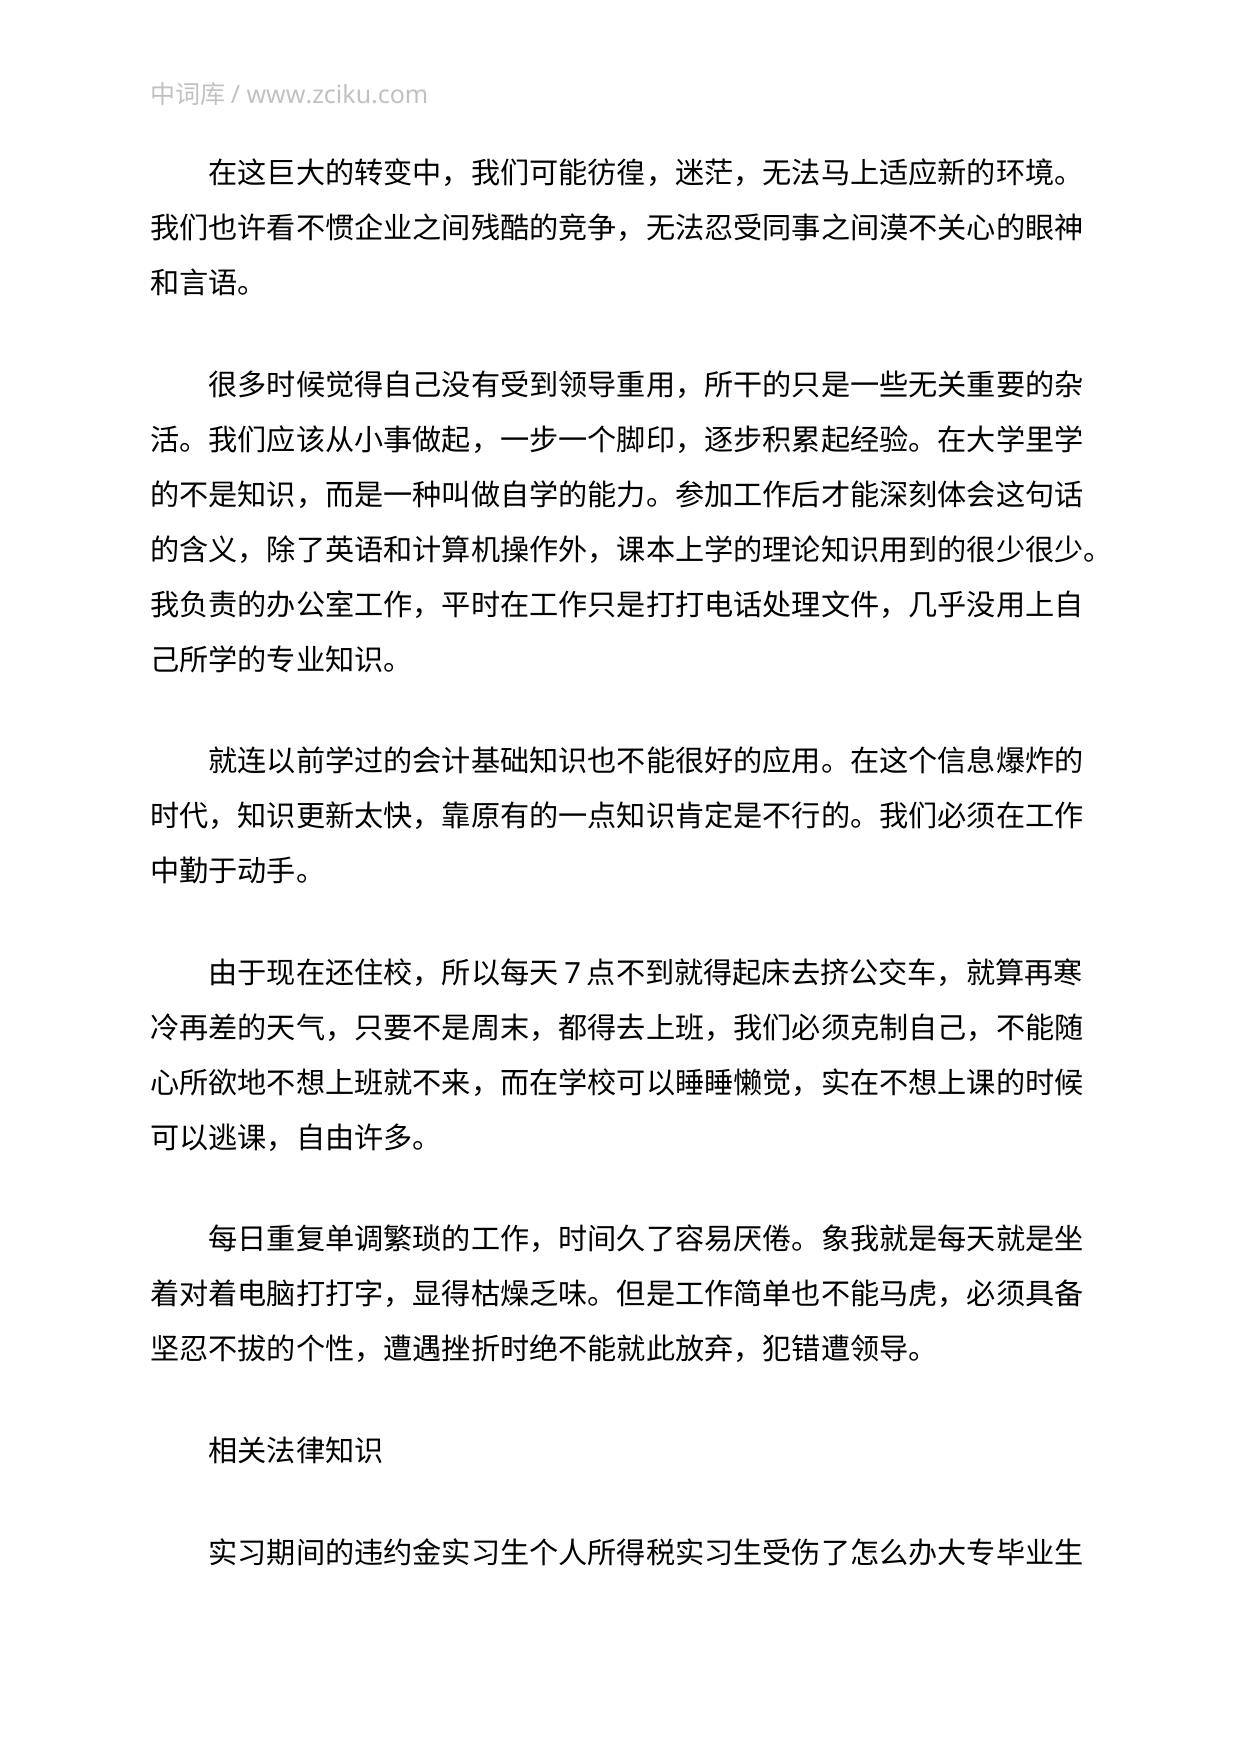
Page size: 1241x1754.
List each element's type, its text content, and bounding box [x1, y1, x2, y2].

text 就连以前学过的会计基础知识也不能很好的应用。在这个信息爆炸的时代，知识更新太快，靠原有的一点知识肯定是不行的。我们必须在工作中勤于动手。 [150, 738, 1090, 890]
text 每日重复单调繁琐的工作，时间久了容易厌倦。象我就是每天就是坐着对着电脑打打字，显得枯燥乏味。但是工作简单也不能马虎，必须具备坚忍不拔的个性，遭遇挫折时绝不能就此放弃，犯错遭领导。 [150, 1216, 1090, 1368]
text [150, 1529, 1090, 1572]
text 相关法律知识 [150, 1427, 1090, 1470]
text 由于现在还住校，所以每天7点不到就得起床去挤公交车，就算再寒冷再差的天气，只要不是周末，都得去上班，我们必须克制自己，不能随心所欲地不想上班就不来，而在学校可以睡睡懒觉，实在不想上课的时候可以逃课，自由许多。 [150, 949, 1090, 1156]
text 在这巨大的转变中，我们可能彷徨，迷茫，无法马上适应新的环境。我们也许看不惯企业之间残酷的竞争，无法忍受同事之间漠不关心的眼神和言语。 [150, 150, 1090, 302]
text 很多时候觉得自己没有受到领导重用，所干的只是一些无关重要的杂活。我们应该从小事做起，一步一个脚印，逐步积累起经验。在大学里学的不是知识，而是一种叫做自学的能力。参加工作后才能深刻体会这句话的含义，除了英语和计算机操作外，课本上学的理论知识用到的很少很少。我负责的办公室工作，平时在工作只是打打电话处理文件，几乎没用上自己所学的专业知识。 [150, 362, 1090, 678]
